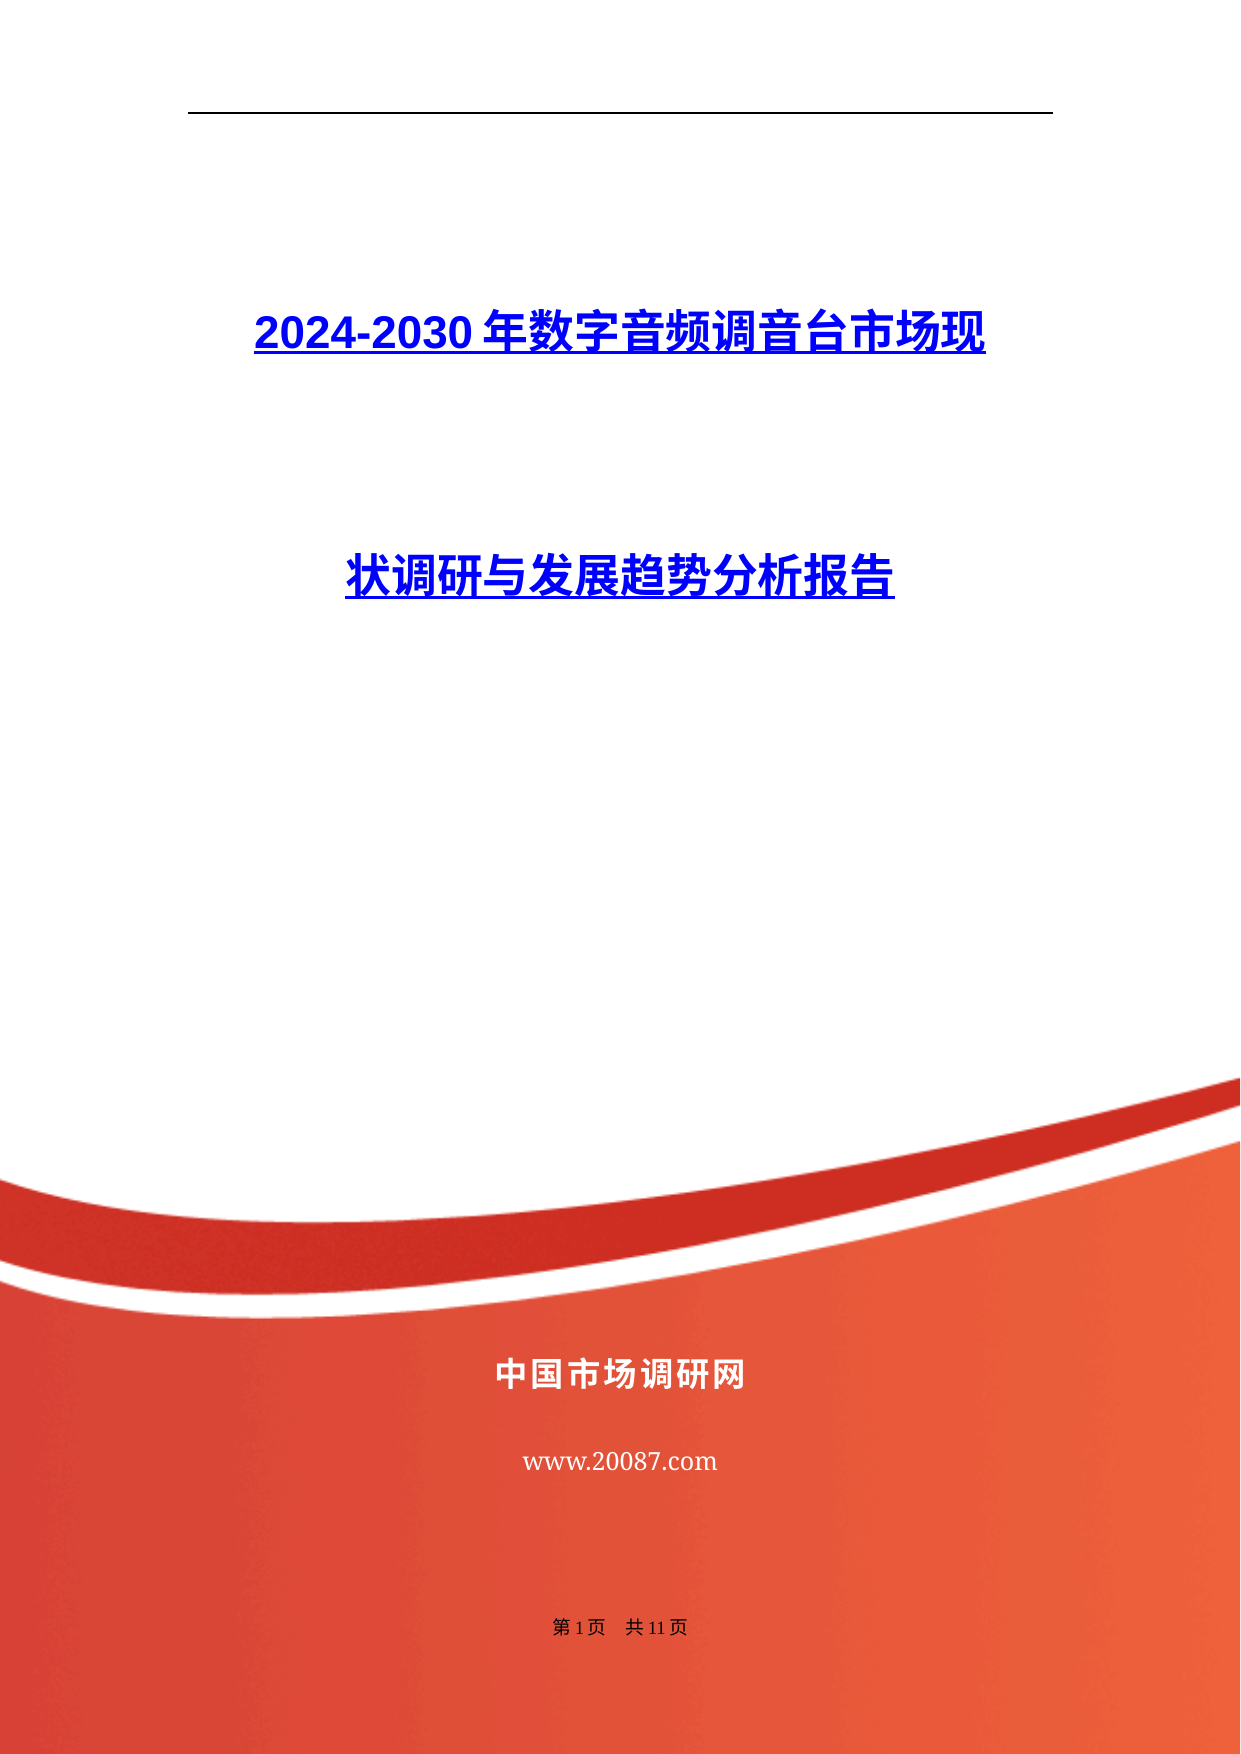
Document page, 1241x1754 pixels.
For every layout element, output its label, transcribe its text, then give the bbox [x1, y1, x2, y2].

picture [0, 1006, 1241, 1754]
text www.20087.com [187, 1428, 1053, 1493]
subtitle 中国市场调研网 [187, 1339, 1053, 1404]
table_header 2024-2030年数字音频调音台市场现状调研与发展趋势分析报告 [188, 207, 1053, 773]
